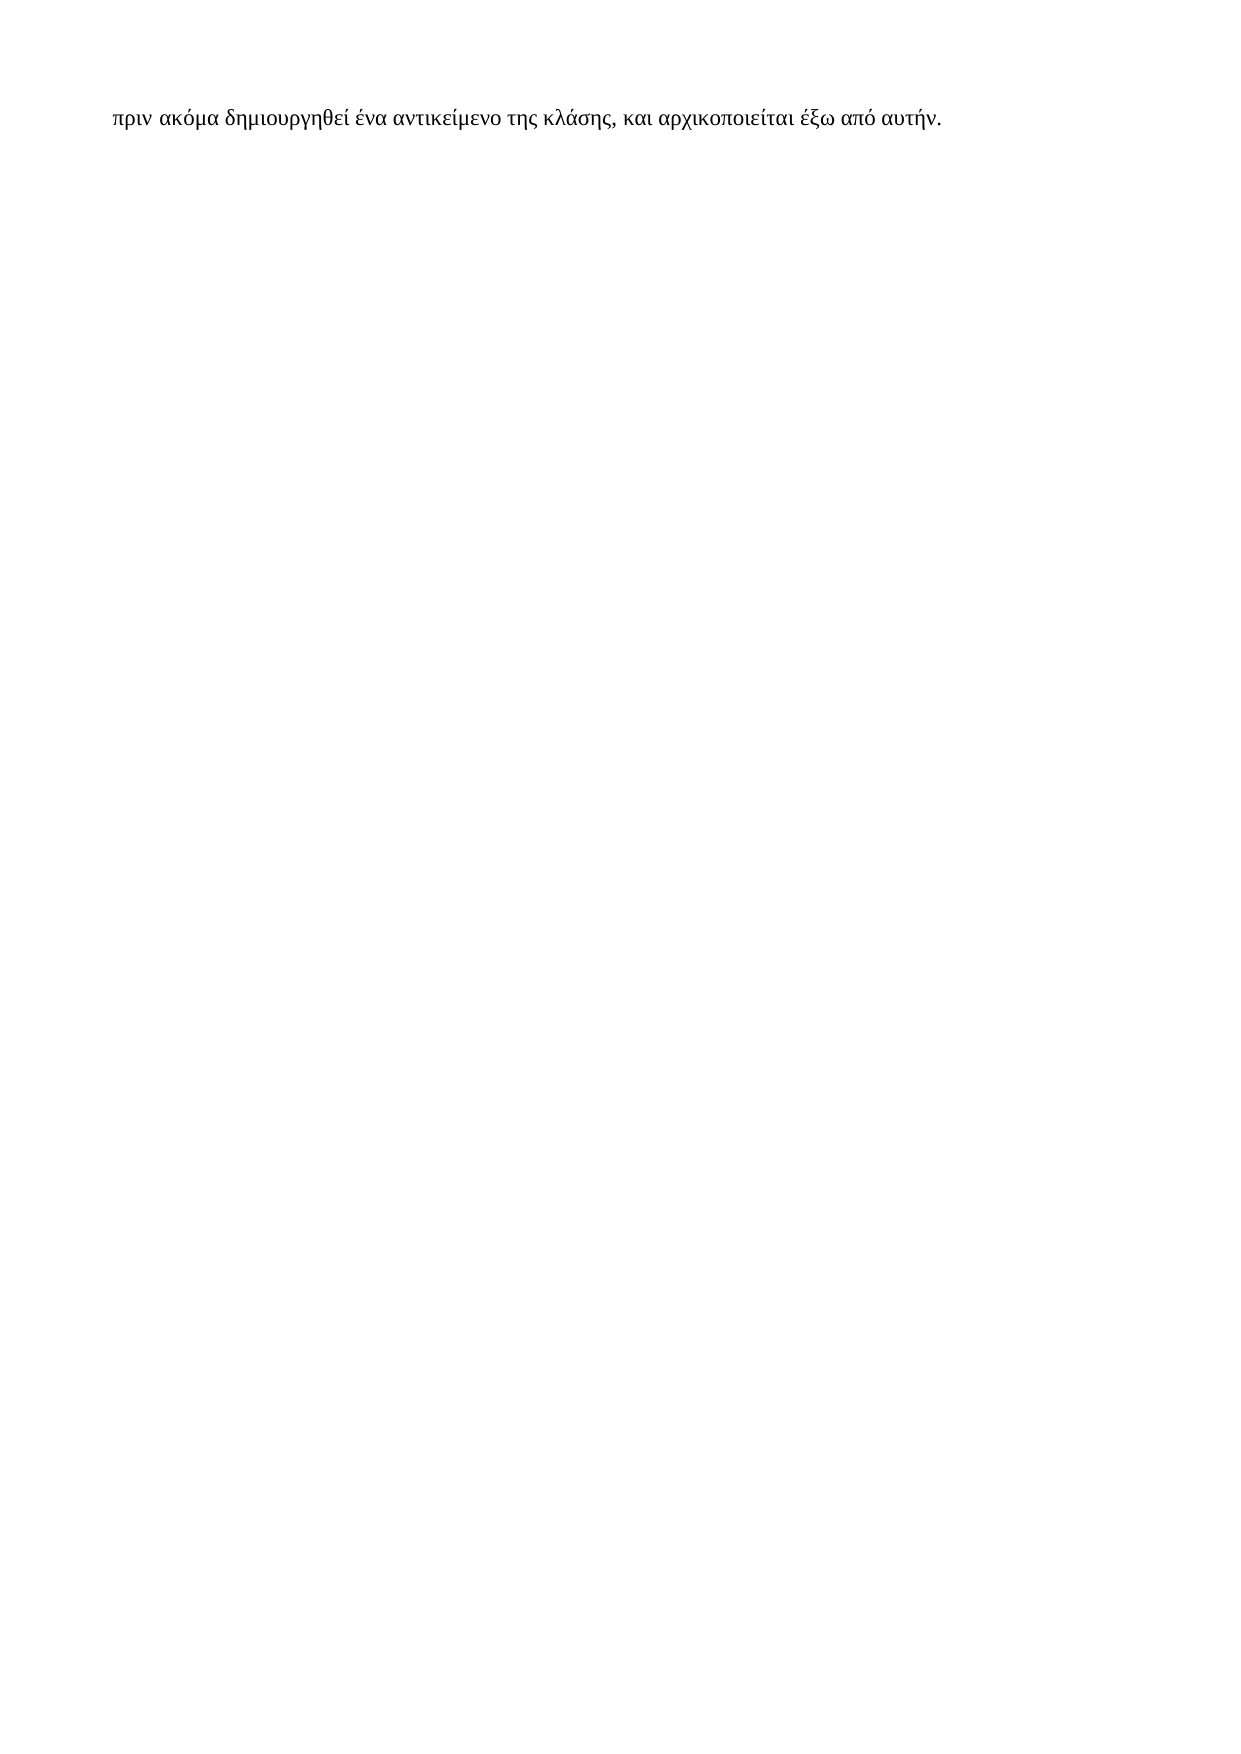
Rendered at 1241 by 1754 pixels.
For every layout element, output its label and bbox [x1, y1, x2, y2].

text [112, 104, 1144, 130]
